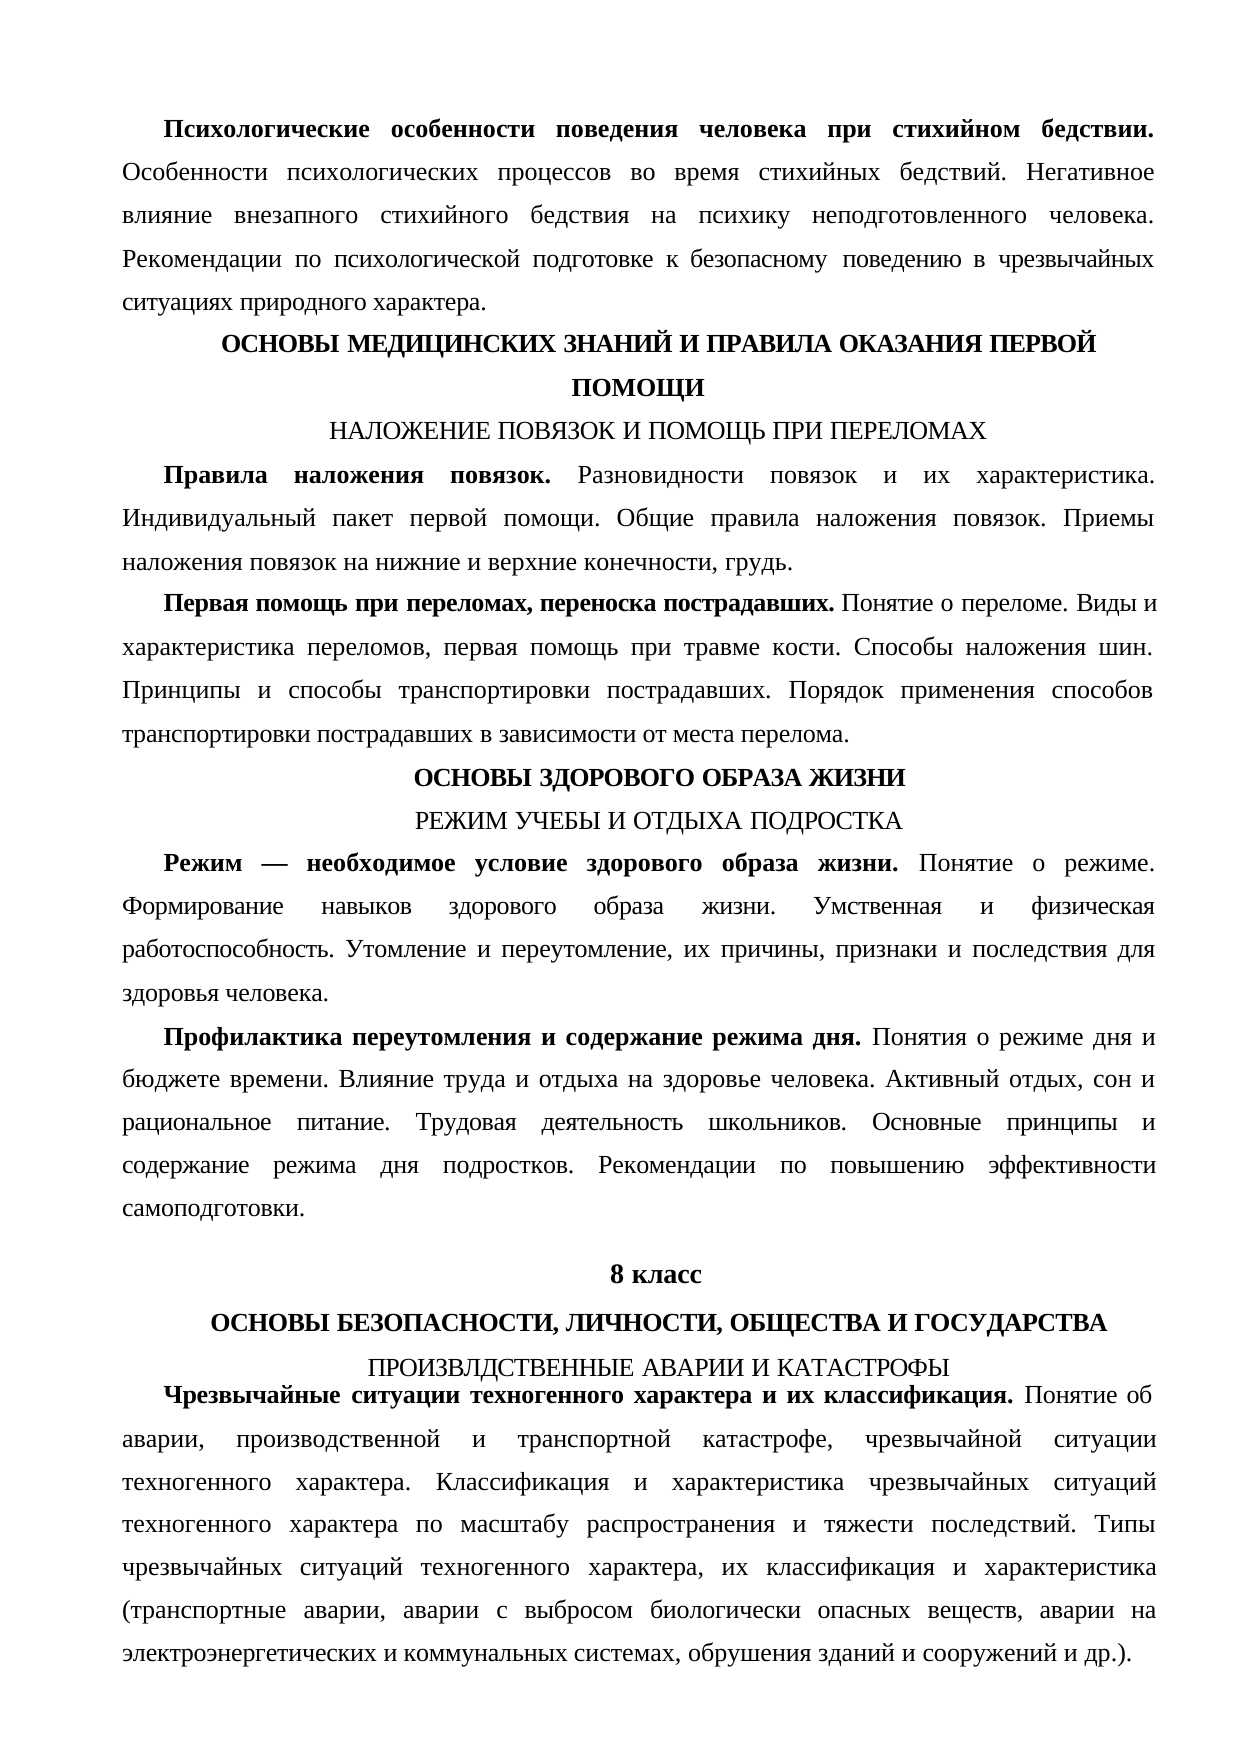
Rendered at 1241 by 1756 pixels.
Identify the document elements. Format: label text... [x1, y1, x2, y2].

subtitle ОСНОВЫ ЗДОРОВОГО ОБРАЗА ЖИЗНИ [103, 762, 1217, 792]
text Профилактика переутомления и содержание режима дня. Понятия о режиме дня и бюджете времени. Влияние труда и отдыха на здоровье человека. Активный отдых, сон и рациональное питание. Трудовая деятельность школьников. Основные принципы и содержание режима дня подростков. Рекомендации по повышению эффективности самоподготовки. [122, 1021, 1156, 1222]
text ПРОИЗВЛДСТВЕННЫЕ АВАРИИ И КАТАСТРОФЫ [103, 1355, 1215, 1382]
text Психологические особенности поведения человека при стихийном бедствии. Особенности психологических процессов во время стихийных бедствий. Негативное влияние внезапного стихийного бедствия на психику неподготовленного человека. Рекомендации по психологической подготовке к безопасному поведению в чрезвычайных ситуациях природного характера. [122, 113, 1155, 316]
text аварии, производственной и транспортной катастрофе, чрезвычайной ситуации техногенного характера. Классификация и характеристика чрезвычайных ситуаций техногенного характера по масштабу распространения и тяжести последствий. Типы чрезвычайных ситуаций техногенного характера, их классификация и характеристика (транспортные аварии, аварии с выбросом биологически опасных веществ, аварии на электроэнергетических и коммунальных системах, обрушения зданий и сооружений и др.). [122, 1423, 1157, 1667]
text Правила наложения повязок. Разновидности повязок и их характеристика. Индивидуальный пакет первой помощи. Общие правила наложения повязок. Приемы наложения повязок на нижние и верхние конечности, грудь. [122, 459, 1156, 576]
text РЕЖИМ УЧЕБЫ И ОТДЫХА ПОДРОСТКА [103, 805, 1215, 835]
subtitle ОСНОВЫ МЕДИЦИНСКИХ ЗНАНИЙ И ПРАВИЛА ОКАЗАНИЯ ПЕРВОЙ [103, 330, 1215, 358]
subtitle класс [103, 1257, 1209, 1290]
text характеристика переломов, первая помощь при травме кости. Способы наложения шин. Принципы и способы транспортировки пострадавших. Порядок применения способов транспортировки пострадавших в зависимости от места перелома. [122, 631, 1155, 748]
subtitle Чрезвычайные ситуации техногенного характера и их классификация. Понятие об [163, 1382, 1224, 1409]
text Первая помощь при переломах, переноска пострадавших. Понятие о переломе. Виды и [163, 589, 1224, 617]
subtitle ОСНОВЫ БЕЗОПАСНОСТИ, ЛИЧНОСТИ, ОБЩЕСТВА И ГОСУДАРСТВА [103, 1307, 1215, 1337]
text НАЛОЖЕНИЕ ПОВЯЗОК И ПОМОЩЬ ПРИ ПЕРЕЛОМАХ [103, 415, 1213, 445]
text Режим — необходимое условие здорового образа жизни. Понятие о режиме. Формирование навыков здорового образа жизни. Умственная и физическая работоспособность. Утомление и переутомление, их причины, признаки и последствия для здоровья человека. [122, 847, 1156, 1007]
text ПОМОЩИ [103, 372, 1173, 402]
